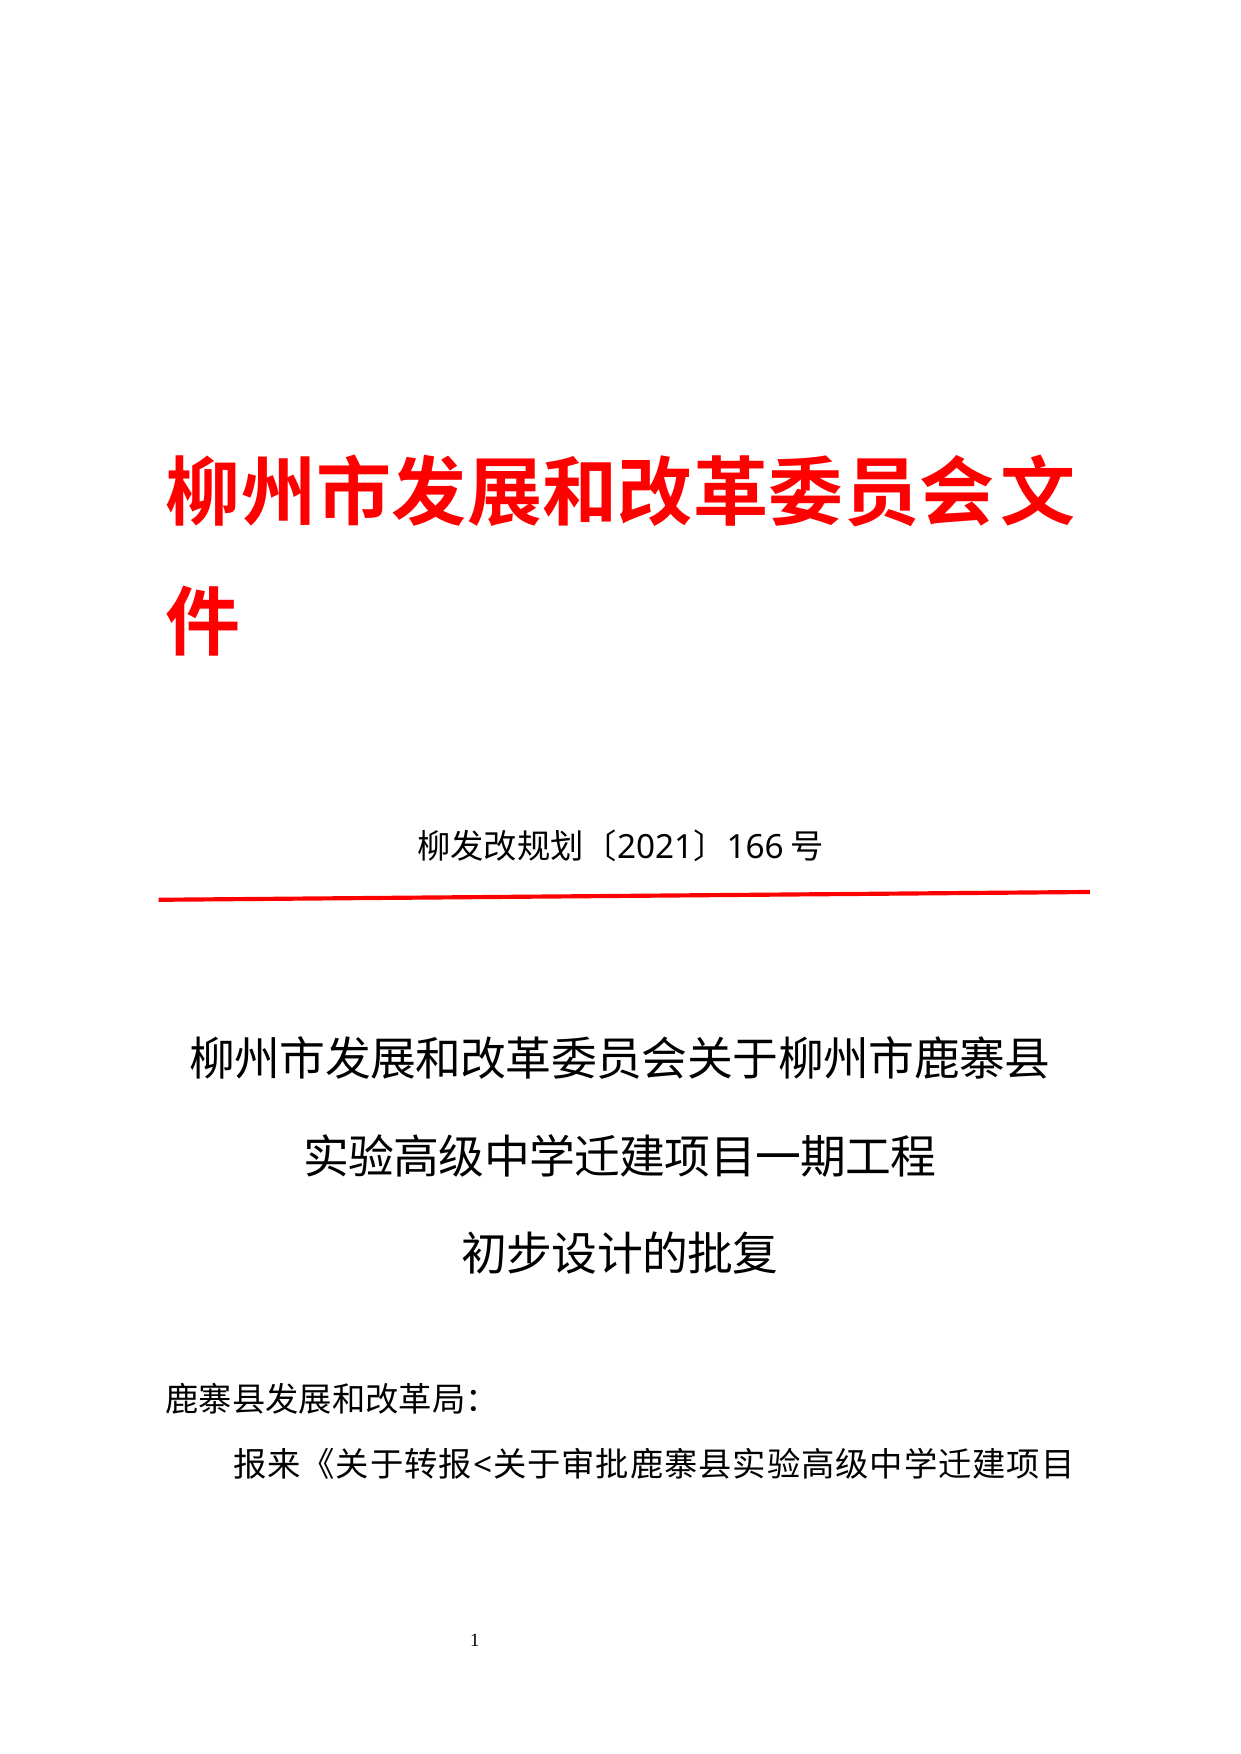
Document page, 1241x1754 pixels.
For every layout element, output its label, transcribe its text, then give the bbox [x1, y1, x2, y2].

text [165, 1429, 1075, 1494]
text 实验高级中学迁建项目一期工程 [165, 1104, 1075, 1202]
text 初步设计的批复 [165, 1202, 1075, 1299]
text 鹿寨县发展和改革局： [165, 1364, 1075, 1429]
text 柳州市发展和改革委员会文件 [165, 422, 1075, 682]
text 柳州市发展和改革委员会关于柳州市鹿寨县 [165, 1007, 1075, 1104]
text 柳发改规划〔2021〕166号 [165, 812, 1075, 877]
